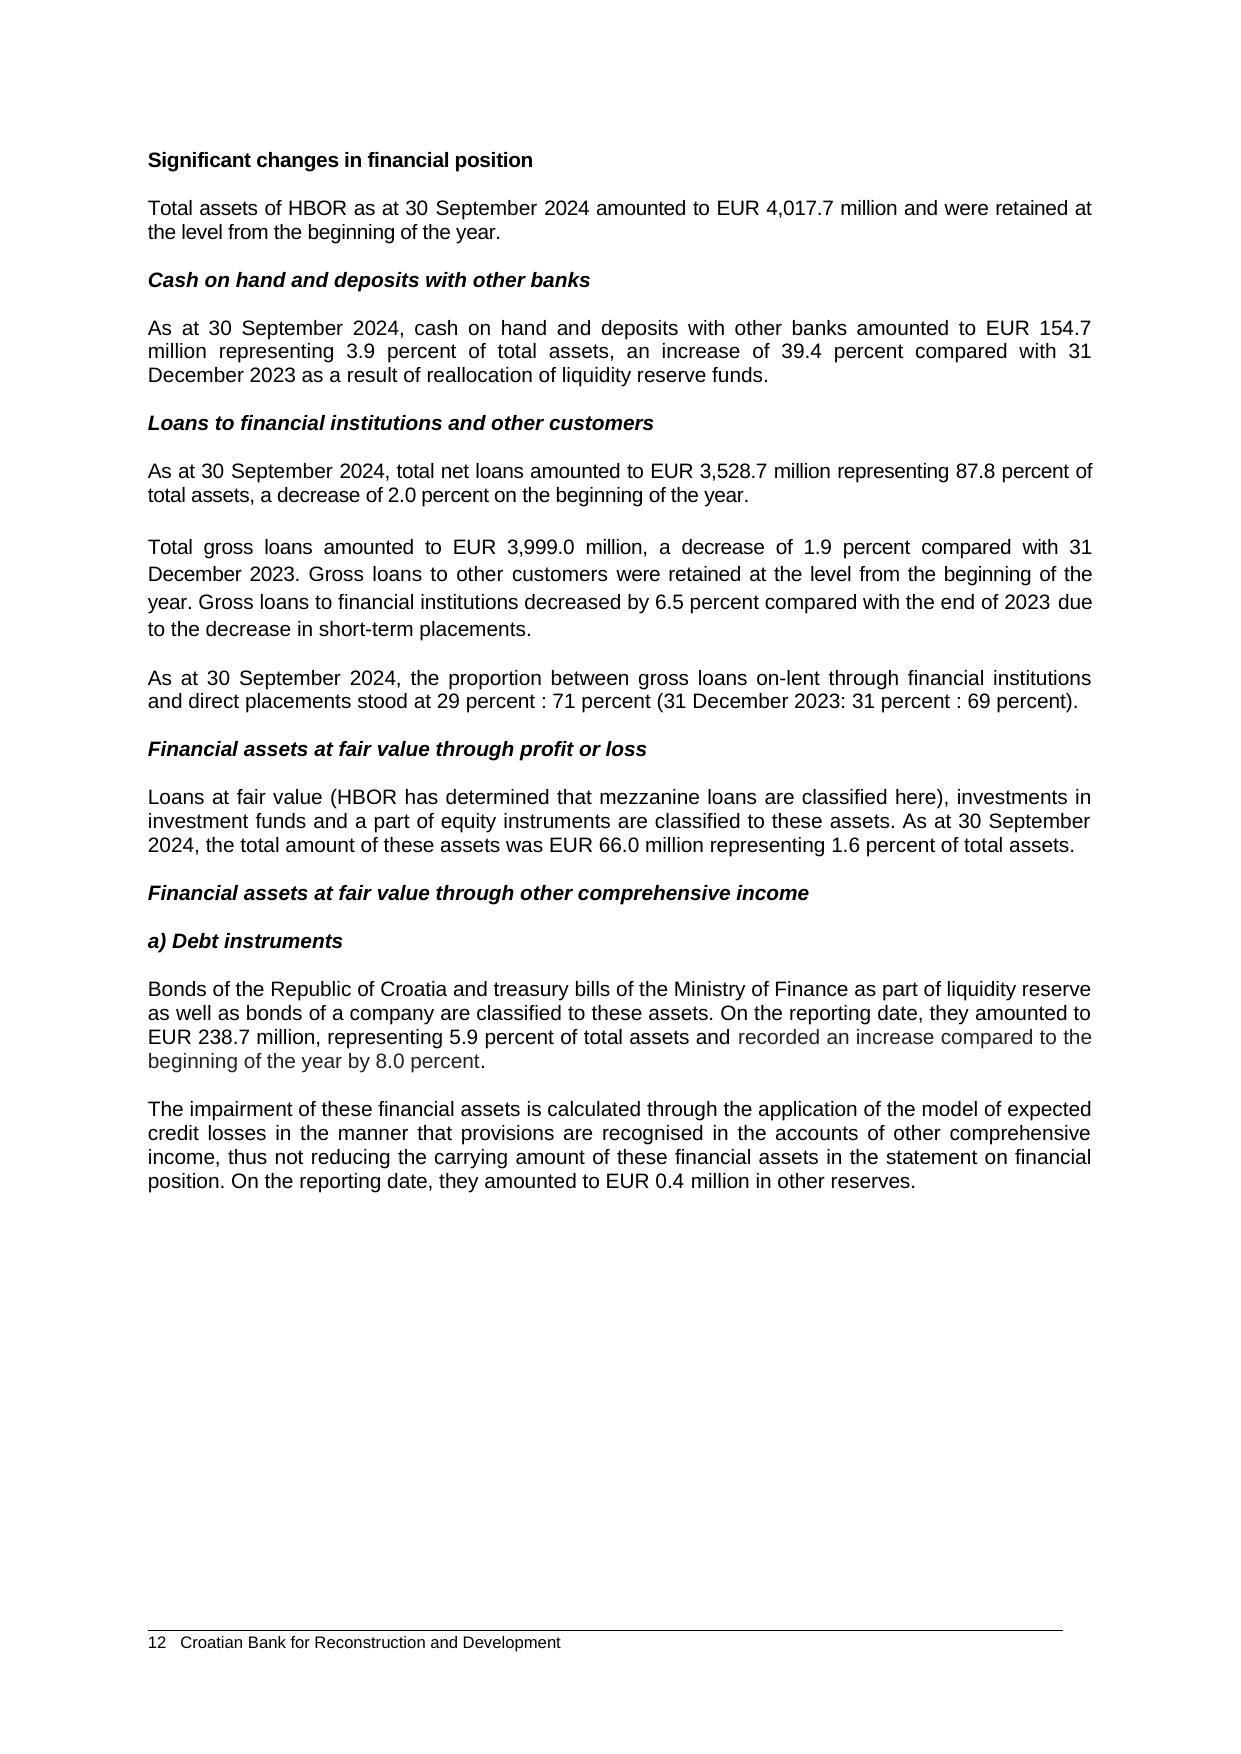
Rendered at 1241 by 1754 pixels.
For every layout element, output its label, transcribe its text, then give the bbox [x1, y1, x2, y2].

text Loans to financial institutions and other customers [148, 411, 1093, 435]
text Significant changes in financial position [148, 148, 1093, 172]
text a) Debt instruments [148, 929, 1093, 953]
text As at 30 September 2024, total net loans amounted to EUR 3,528.7 million representing 87.8 percent of total assets, a decrease of 2.0 percent on the beginning of the year. [148, 459, 1093, 507]
text Bonds of the Republic of Croatia and treasury bills of the Ministry of Finance as part of liquidity reserve as well as bonds of a company are classified to these assets. On the reporting date, they amounted to EUR 238.7 million, representing 5.9 percent of total assets and recorded an increase compared to the beginning of the year by 8.0 percent. [148, 977, 1093, 1073]
text As at 30 September 2024, the proportion between gross loans on-lent through financial institutions and direct placements stood at 29 percent : 71 percent (31 December 2023: 31 percent : 69 percent). [148, 665, 1093, 713]
text Financial assets at fair value through other comprehensive income [148, 881, 1093, 905]
text The impairment of these financial assets is calculated through the application of the model of expected credit losses in the manner that provisions are recognised in the accounts of other comprehensive income, thus not reducing the carrying amount of these financial assets in the statement on financial position. On the reporting date, they amounted to EUR 0.4 million in other reserves. [148, 1097, 1093, 1192]
text Total assets of HBOR as at 30 September 2024 amounted to EUR 4,017.7 million and were retained at the level from the beginning of the year. [148, 196, 1093, 243]
text Loans at fair value (HBOR has determined that mezzanine loans are classified here), investments in investment funds and a part of equity instruments are classified to these assets. As at 30 September 2024, the total amount of these assets was EUR 66.0 million representing 1.6 percent of total assets. [148, 785, 1093, 857]
text Cash on hand and deposits with other banks [148, 267, 1093, 291]
text Financial assets at fair value through profit or loss [148, 737, 1093, 761]
text As at 30 September 2024, cash on hand and deposits with other banks amounted to EUR 154.7 million representing 3.9 percent of total assets, an increase of 39.4 percent compared with 31 December 2023 as a result of reallocation of liquidity reserve funds. [148, 315, 1093, 387]
text Total gross loans amounted to EUR 3,999.0 million, a decrease of 1.9 percent compared with 31 December 2023. Gross loans to other customers were retained at the level from the beginning of the year. Gross loans to financial institutions decreased by 6.5 percent compared with the end of 2023 due to the decrease in short-term placements. [148, 534, 1093, 641]
